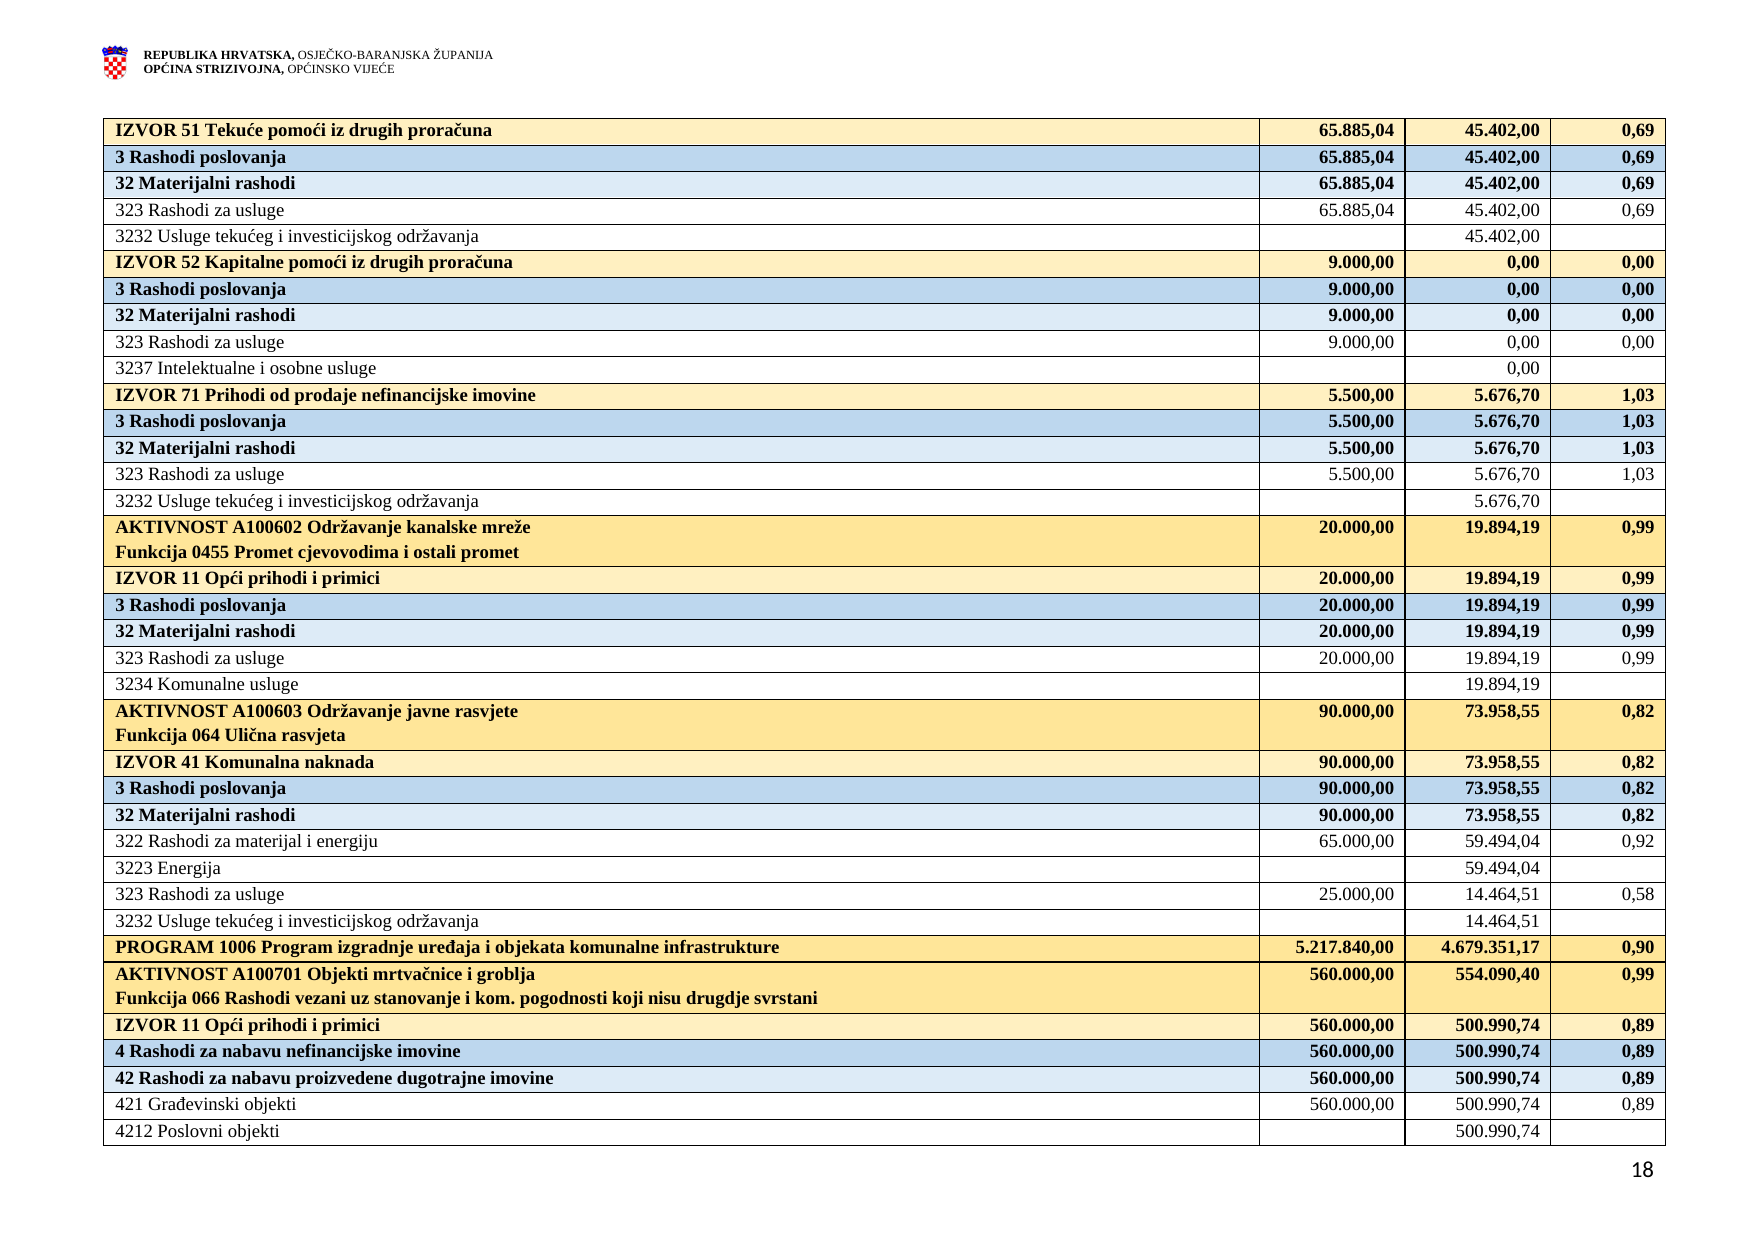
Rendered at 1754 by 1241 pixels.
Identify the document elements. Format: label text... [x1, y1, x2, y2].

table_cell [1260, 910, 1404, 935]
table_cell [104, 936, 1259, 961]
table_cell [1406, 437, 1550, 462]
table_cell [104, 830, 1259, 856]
table_cell 65.885,04 [1260, 172, 1404, 197]
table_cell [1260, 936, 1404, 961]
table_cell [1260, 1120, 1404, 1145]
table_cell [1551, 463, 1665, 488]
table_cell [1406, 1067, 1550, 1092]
table_cell 9.000,00 [1260, 304, 1404, 330]
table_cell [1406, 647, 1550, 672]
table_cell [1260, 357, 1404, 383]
table_cell 0,00 [1406, 304, 1550, 330]
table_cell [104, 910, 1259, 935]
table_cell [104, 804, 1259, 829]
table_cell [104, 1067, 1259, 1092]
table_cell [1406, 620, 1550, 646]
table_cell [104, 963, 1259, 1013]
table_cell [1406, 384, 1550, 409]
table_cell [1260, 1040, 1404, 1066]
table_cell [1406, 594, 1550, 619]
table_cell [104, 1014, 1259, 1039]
table_cell 65.885,04 [1260, 146, 1404, 171]
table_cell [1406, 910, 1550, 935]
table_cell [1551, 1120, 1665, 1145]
table_cell 0,69 [1551, 172, 1665, 197]
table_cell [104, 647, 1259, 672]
table_cell 32 Materijalni rashodi [104, 172, 1259, 197]
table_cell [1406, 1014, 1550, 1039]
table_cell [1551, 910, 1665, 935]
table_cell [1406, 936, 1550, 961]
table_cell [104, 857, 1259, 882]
table_cell 45.402,00 [1406, 119, 1550, 144]
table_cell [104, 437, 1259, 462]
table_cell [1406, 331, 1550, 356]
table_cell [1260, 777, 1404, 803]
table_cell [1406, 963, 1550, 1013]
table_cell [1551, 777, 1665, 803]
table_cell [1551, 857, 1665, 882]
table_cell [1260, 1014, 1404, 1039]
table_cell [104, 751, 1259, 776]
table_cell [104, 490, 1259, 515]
table_cell 9.000,00 [1260, 251, 1404, 277]
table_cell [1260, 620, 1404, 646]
table_cell 323 Rashodi za usluge [104, 331, 1259, 356]
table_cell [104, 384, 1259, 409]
table_cell 9.000,00 [1260, 331, 1404, 356]
table_cell 9.000,00 [1260, 278, 1404, 303]
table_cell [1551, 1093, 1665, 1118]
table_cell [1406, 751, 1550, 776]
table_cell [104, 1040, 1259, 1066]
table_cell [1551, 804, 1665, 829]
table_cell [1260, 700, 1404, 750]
table_cell 3 Rashodi poslovanja [104, 278, 1259, 303]
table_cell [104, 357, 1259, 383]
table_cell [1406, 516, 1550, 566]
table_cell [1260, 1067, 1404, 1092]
table_cell 3 Rashodi poslovanja [104, 146, 1259, 171]
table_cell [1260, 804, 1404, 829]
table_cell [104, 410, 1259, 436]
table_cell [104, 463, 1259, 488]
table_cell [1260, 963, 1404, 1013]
table_cell 0,69 [1551, 146, 1665, 171]
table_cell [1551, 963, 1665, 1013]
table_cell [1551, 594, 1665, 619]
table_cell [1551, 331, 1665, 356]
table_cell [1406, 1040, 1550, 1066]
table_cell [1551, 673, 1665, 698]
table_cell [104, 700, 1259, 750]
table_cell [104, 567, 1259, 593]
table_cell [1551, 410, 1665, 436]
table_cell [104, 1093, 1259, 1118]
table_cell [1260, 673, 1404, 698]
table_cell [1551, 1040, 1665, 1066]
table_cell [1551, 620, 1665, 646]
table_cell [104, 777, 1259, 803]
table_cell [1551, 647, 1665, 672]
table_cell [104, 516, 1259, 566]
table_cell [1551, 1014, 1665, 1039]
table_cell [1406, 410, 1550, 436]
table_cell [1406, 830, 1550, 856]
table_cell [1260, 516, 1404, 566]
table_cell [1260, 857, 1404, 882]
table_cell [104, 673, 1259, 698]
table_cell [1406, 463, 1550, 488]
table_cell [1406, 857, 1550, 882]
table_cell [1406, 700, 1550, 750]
table_cell 0,69 [1551, 199, 1665, 224]
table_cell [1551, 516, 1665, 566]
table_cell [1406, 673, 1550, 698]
table_cell 3232 Usluge tekućeg i investicijskog održavanja [104, 225, 1259, 250]
table_cell 45.402,00 [1406, 225, 1550, 250]
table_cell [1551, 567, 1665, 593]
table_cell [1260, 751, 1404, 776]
table_cell 32 Materijalni rashodi [104, 304, 1259, 330]
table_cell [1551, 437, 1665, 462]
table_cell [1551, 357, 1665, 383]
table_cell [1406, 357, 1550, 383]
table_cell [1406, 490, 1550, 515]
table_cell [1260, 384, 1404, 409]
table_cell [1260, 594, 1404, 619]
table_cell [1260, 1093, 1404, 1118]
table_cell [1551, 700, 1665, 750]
table_cell 323 Rashodi za usluge [104, 199, 1259, 224]
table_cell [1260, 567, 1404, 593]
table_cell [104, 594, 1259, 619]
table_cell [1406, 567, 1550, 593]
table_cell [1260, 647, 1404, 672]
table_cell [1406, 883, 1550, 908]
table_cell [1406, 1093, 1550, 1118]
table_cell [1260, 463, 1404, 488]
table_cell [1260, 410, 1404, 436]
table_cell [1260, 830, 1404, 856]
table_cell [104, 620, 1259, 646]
picture [102, 44, 128, 80]
table_cell 65.885,04 [1260, 119, 1404, 144]
table_cell IZVOR 52 Kapitalne pomoći iz drugih proračuna [104, 251, 1259, 277]
table_cell 45.402,00 [1406, 199, 1550, 224]
table_cell 0,00 [1406, 251, 1550, 277]
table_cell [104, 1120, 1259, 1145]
table_cell [1260, 225, 1404, 250]
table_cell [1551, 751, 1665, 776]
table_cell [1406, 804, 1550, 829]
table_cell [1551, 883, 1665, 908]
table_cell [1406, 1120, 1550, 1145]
table_cell 0,00 [1406, 278, 1550, 303]
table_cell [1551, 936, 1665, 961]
table_cell 0,69 [1551, 119, 1665, 144]
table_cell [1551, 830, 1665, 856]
table_cell 45.402,00 [1406, 172, 1550, 197]
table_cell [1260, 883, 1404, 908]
table_cell 65.885,04 [1260, 199, 1404, 224]
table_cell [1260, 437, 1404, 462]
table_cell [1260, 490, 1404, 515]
table_cell 45.402,00 [1406, 146, 1550, 171]
table_cell 0,00 [1551, 251, 1665, 277]
table_cell 0,00 [1551, 278, 1665, 303]
table_cell 0,00 [1551, 304, 1665, 330]
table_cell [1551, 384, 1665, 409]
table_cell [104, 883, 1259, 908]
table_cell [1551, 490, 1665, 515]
table_cell IZVOR 51 Tekuće pomoći iz drugih proračuna [104, 119, 1259, 144]
table_cell [1551, 225, 1665, 250]
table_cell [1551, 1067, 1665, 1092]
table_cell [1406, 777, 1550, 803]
